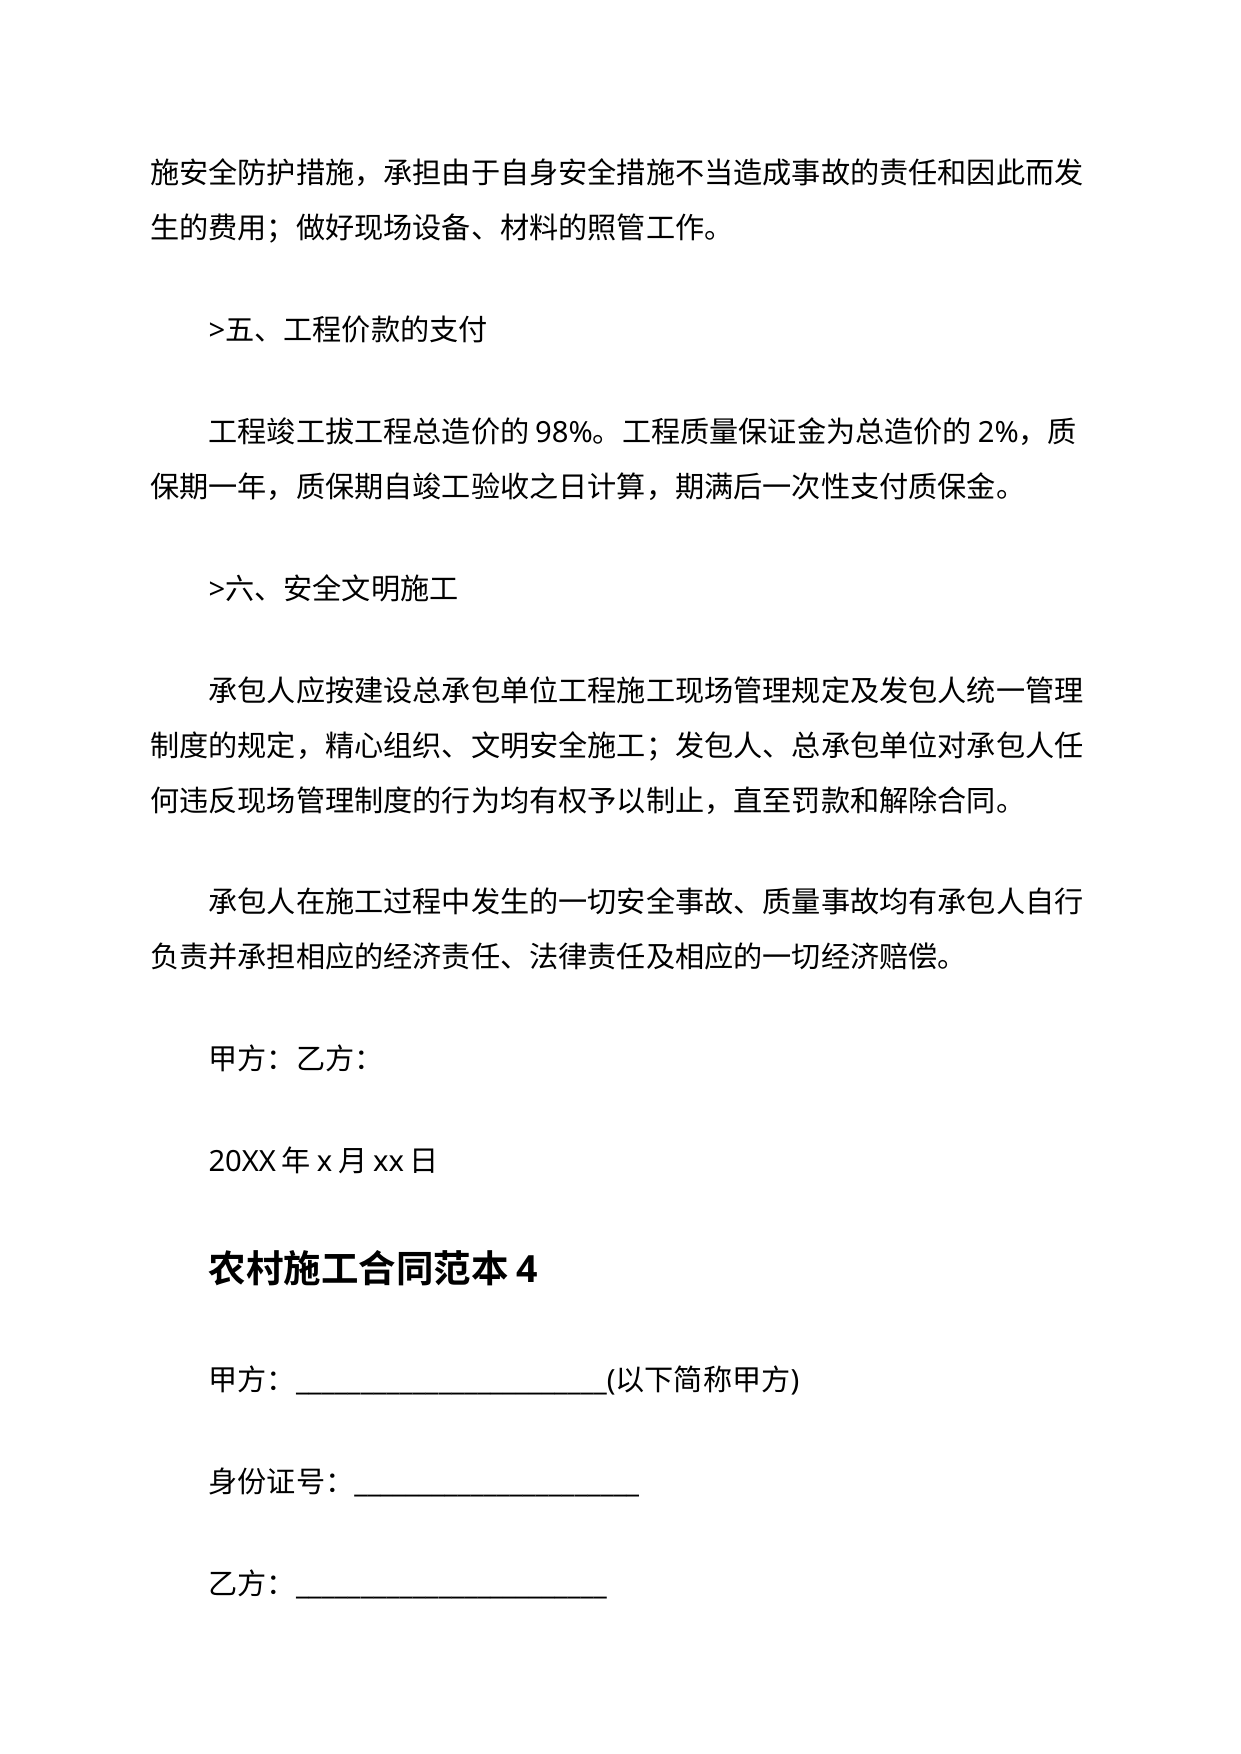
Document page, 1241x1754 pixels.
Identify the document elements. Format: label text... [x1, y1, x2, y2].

text 身份证号：______________________ [150, 1459, 1090, 1501]
text 农村施工合同范本4 [150, 1239, 1090, 1294]
text 承包人在施工过程中发生的一切安全事故、质量事故均有承包人自行负责并承担相应的经济责任、法律责任及相应的一切经济赔偿。 [150, 879, 1090, 976]
text 20XX年x月xx日 [150, 1137, 1090, 1180]
text 工程竣工拔工程总造价的98%。工程质量保证金为总造价的2%，质保期一年，质保期自竣工验收之日计算，期满后一次性支付质保金。 [150, 409, 1090, 506]
text 承包人应按建设总承包单位工程施工现场管理规定及发包人统一管理制度的规定，精心组织、文明安全施工；发包人、总承包单位对承包人任何违反现场管理制度的行为均有权予以制止，直至罚款和解除合同。 [150, 667, 1090, 819]
text >五、工程价款的支付 [150, 307, 1090, 349]
text 乙方：________________________ [150, 1561, 1090, 1603]
text 甲方：________________________(以下简称甲方) [150, 1357, 1090, 1399]
text 甲方：乙方： [150, 1036, 1090, 1078]
text >六、安全文明施工 [150, 565, 1090, 608]
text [150, 150, 1090, 247]
